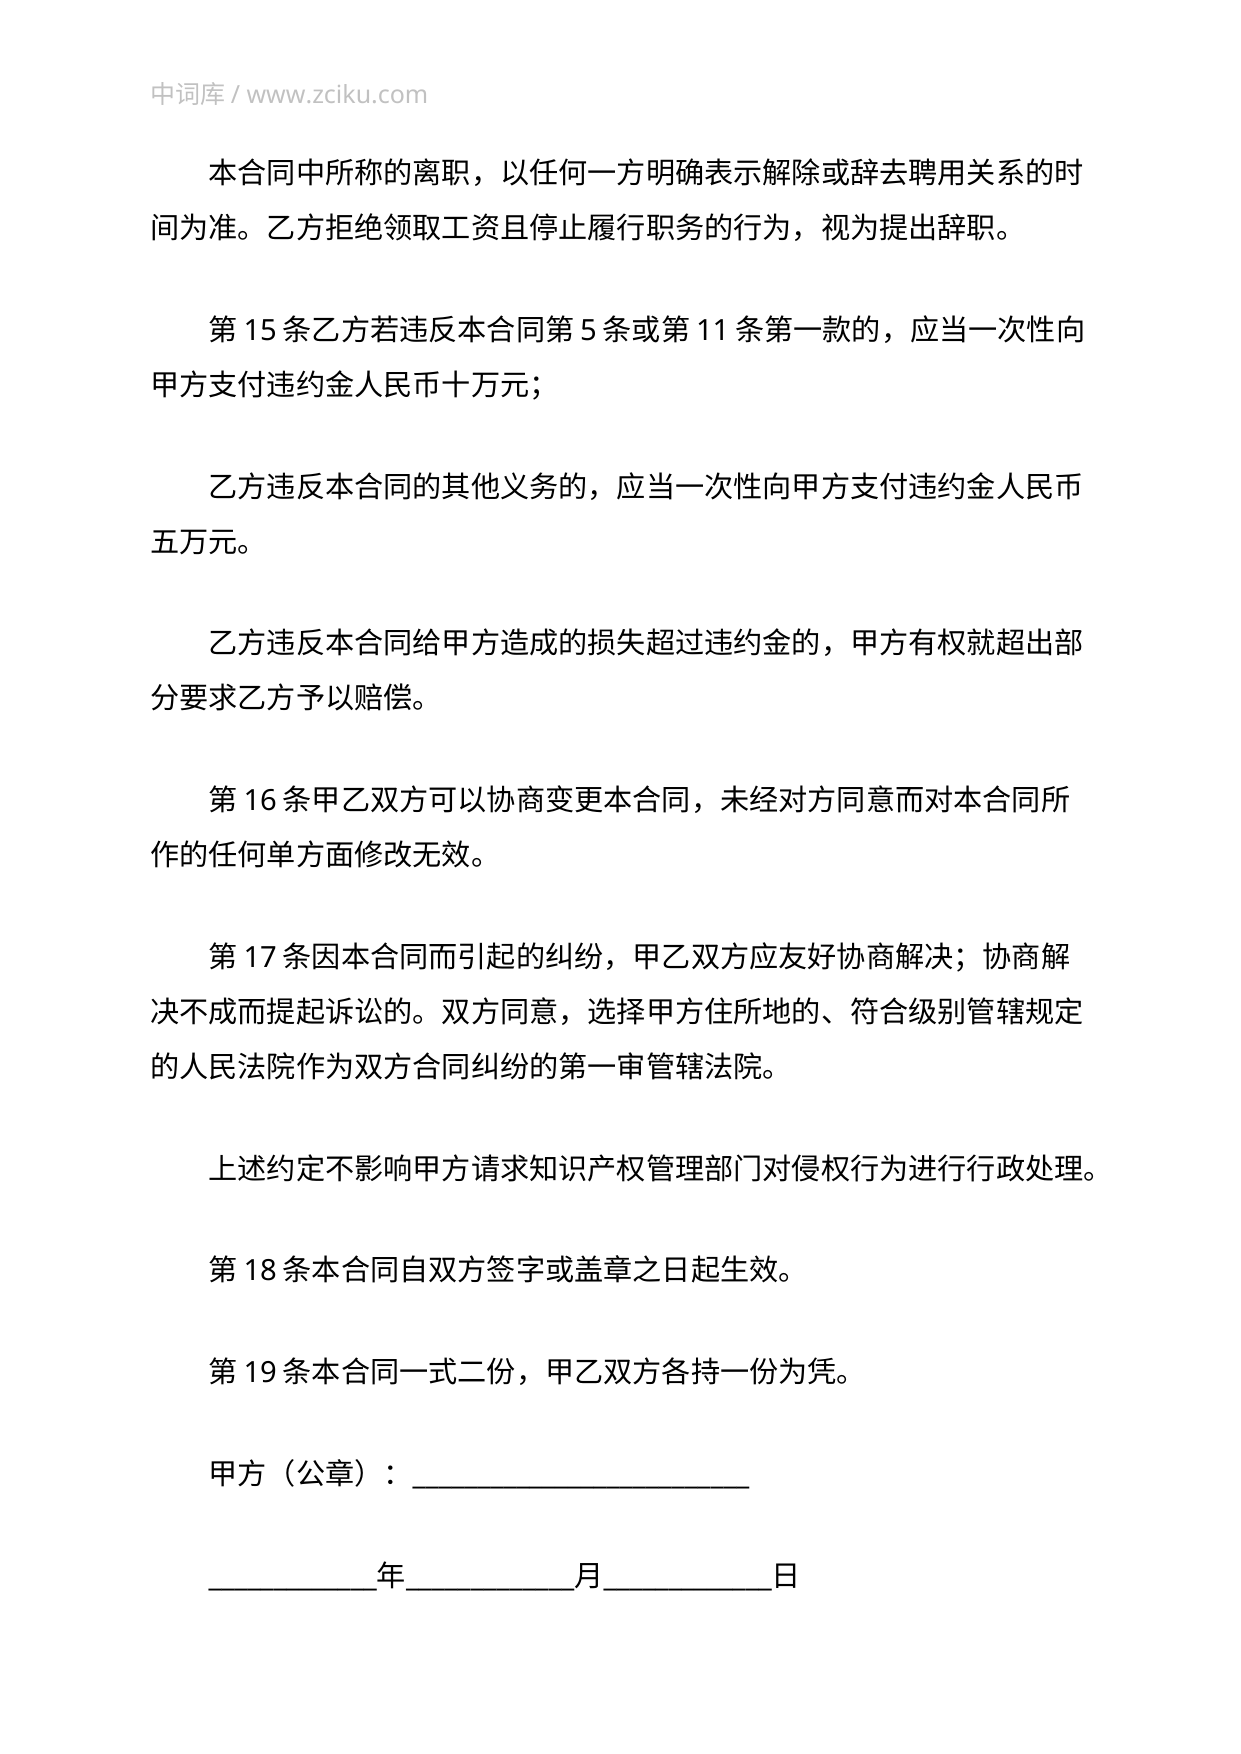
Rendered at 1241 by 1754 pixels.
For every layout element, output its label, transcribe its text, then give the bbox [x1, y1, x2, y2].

text 第18条本合同自双方签字或盖章之日起生效。 [150, 1247, 1090, 1289]
text 上述约定不影响甲方请求知识产权管理部门对侵权行为进行行政处理。 [150, 1145, 1090, 1187]
text 本合同中所称的离职，以任何一方明确表示解除或辞去聘用关系的时间为准。乙方拒绝领取工资且停止履行职务的行为，视为提出辞职。 [150, 150, 1090, 247]
text 第17条因本合同而引起的纠纷，甲乙双方应友好协商解决；协商解决不成而提起诉讼的。双方同意，选择甲方住所地的、符合级别管辖规定的人民法院作为双方合同纠纷的第一审管辖法院。 [150, 933, 1090, 1086]
text 第15条乙方若违反本合同第5条或第11条第一款的，应当一次性向甲方支付违约金人民币十万元； [150, 307, 1090, 404]
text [150, 1553, 1090, 1595]
text 第16条甲乙双方可以协商变更本合同，未经对方同意而对本合同所作的任何单方面修改无效。 [150, 777, 1090, 874]
text 甲方（公章）：__________________________ [150, 1451, 1090, 1493]
text 乙方违反本合同给甲方造成的损失超过违约金的，甲方有权就超出部分要求乙方予以赔偿。 [150, 620, 1090, 717]
text 乙方违反本合同的其他义务的，应当一次性向甲方支付违约金人民币五万元。 [150, 463, 1090, 561]
text 第19条本合同一式二份，甲乙双方各持一份为凭。 [150, 1349, 1090, 1391]
